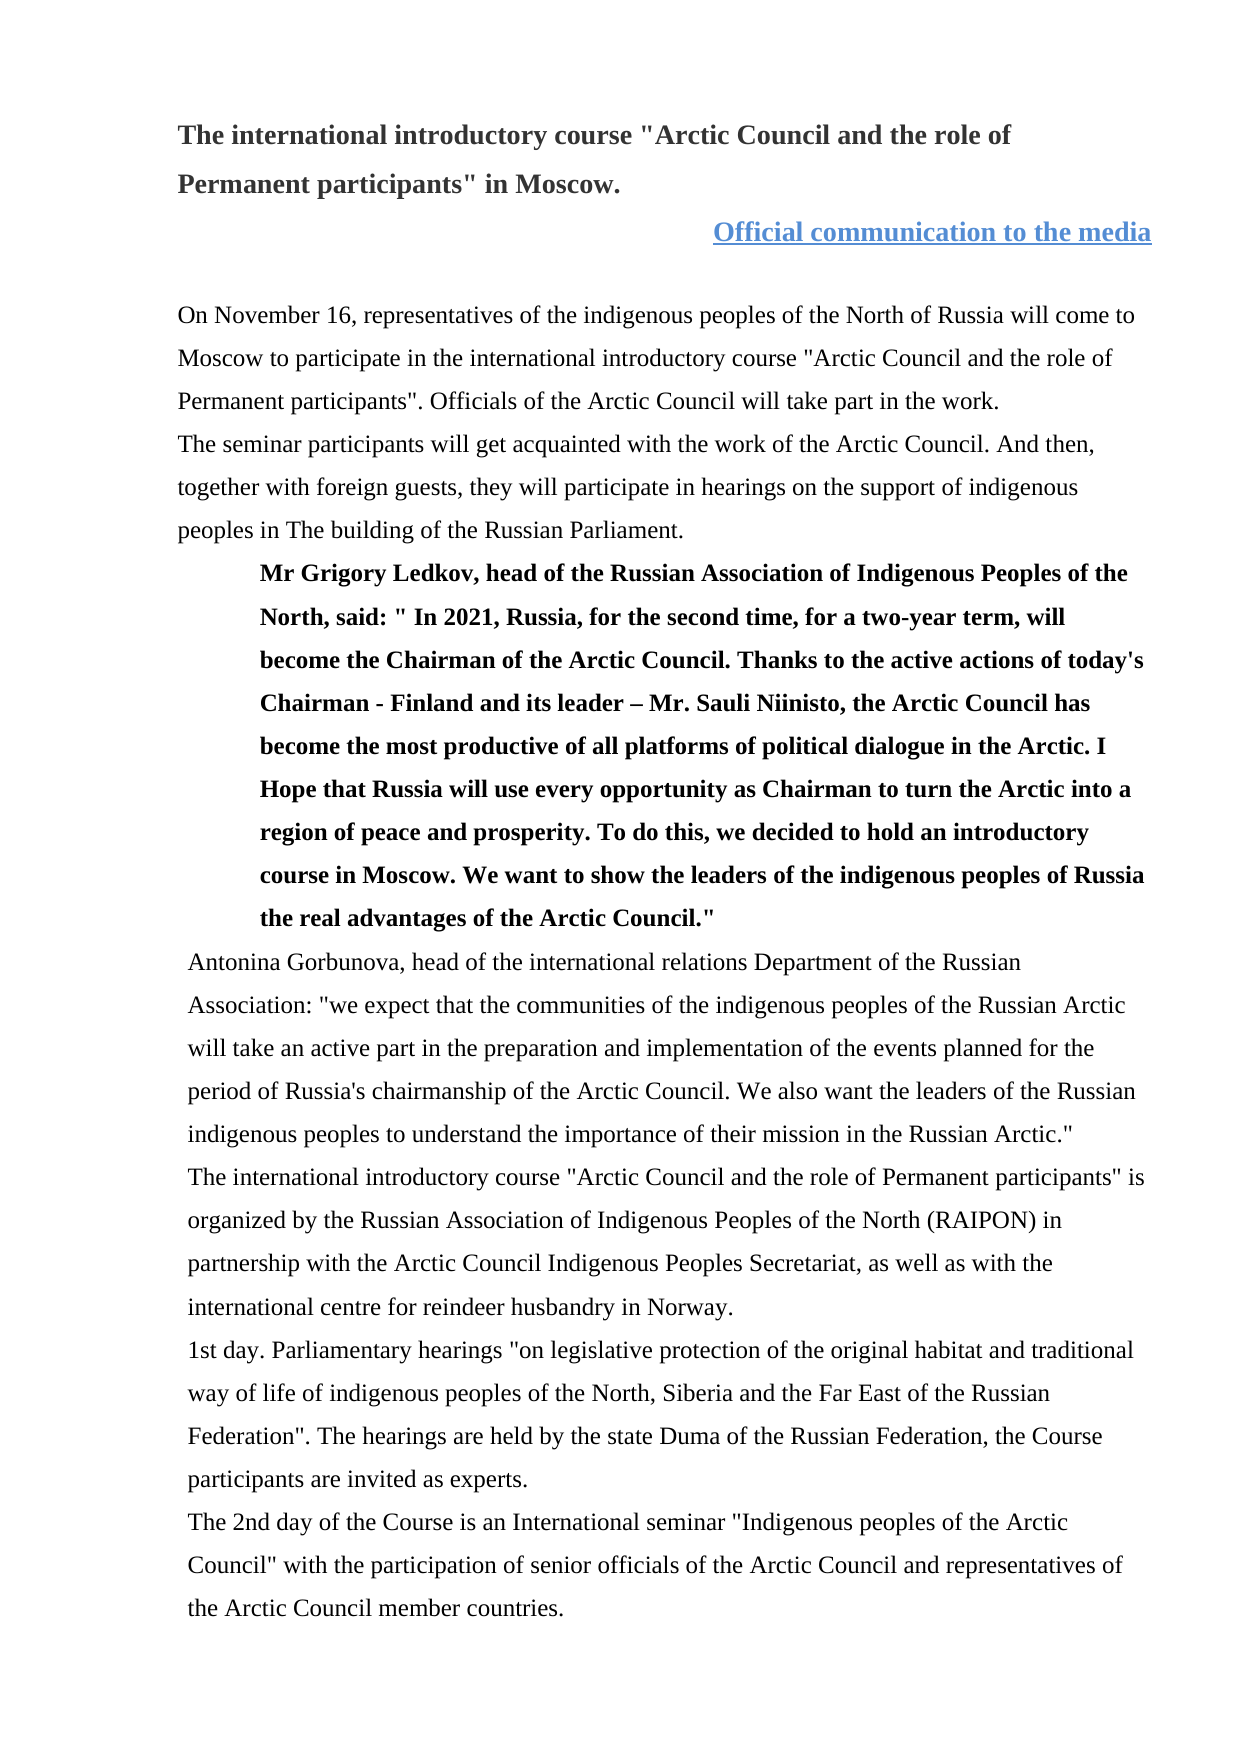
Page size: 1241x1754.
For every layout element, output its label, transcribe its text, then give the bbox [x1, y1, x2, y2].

text On November 16, representatives of the indigenous peoples of the North of Russia will come to Moscow to participate in the international introductory course "Arctic Council and the role of Permanent participants". Officials of the Arctic Council will take part in the work. [177, 300, 1152, 415]
text The 2nd day of the Course is an International seminar "Indigenous peoples of the Arctic Council" with the participation of senior officials of the Arctic Council and representatives of the Arctic Council member countries. [187, 1507, 1152, 1622]
text The international introductory course "Arctic Council and the role of Permanent participants" in Moscow. [177, 118, 1152, 199]
text Antonina Gorbunova, head of the international relations Department of the Russian Association: "we expect that the communities of the indigenous peoples of the Russian Arctic will take an active part in the preparation and implementation of the events planned for the period of Russia's chairmanship of the Arctic Council. We also want the leaders of the Russian indigenous peoples to understand the importance of their mission in the Russian Arctic." [187, 947, 1152, 1148]
text 1st day. Parliamentary hearings "on legislative protection of the original habitat and traditional way of life of indigenous peoples of the North, Siberia and the Far East of the Russian Federation". The hearings are held by the state Duma of the Russian Federation, the Course participants are invited as experts. [187, 1335, 1152, 1493]
text Official communication to the media [177, 215, 1152, 248]
text The seminar participants will get acquainted with the work of the Arctic Council. And then, together with foreign guests, they will participate in hearings on the support of indigenous peoples in The building of the Russian Parliament. [177, 429, 1152, 544]
text Mr Grigory Ledkov, head of the Russian Association of Indigenous Peoples of the North, said: " In 2021, Russia, for the second time, for a two-year term, will become the Chairman of the Arctic Council. Thanks to the active actions of today's Chairman - Finland and its leader – Mr. Sauli Niinisto, the Arctic Council has become the most productive of all platforms of political dialogue in the Arctic. I Hope that Russia will use every opportunity as Chairman to turn the Arctic into a region of peace and prosperity. To do this, we decided to hold an introductory course in Moscow. We want to show the leaders of the indigenous peoples of Russia the real advantages of the Arctic Council." [259, 558, 1152, 932]
text The international introductory course "Arctic Council and the role of Permanent participants" is organized by the Russian Association of Indigenous Peoples of the North (RAIPON) in partnership with the Arctic Council Indigenous Peoples Secretariat, as well as with the international centre for reindeer husbandry in Norway. [187, 1162, 1152, 1320]
